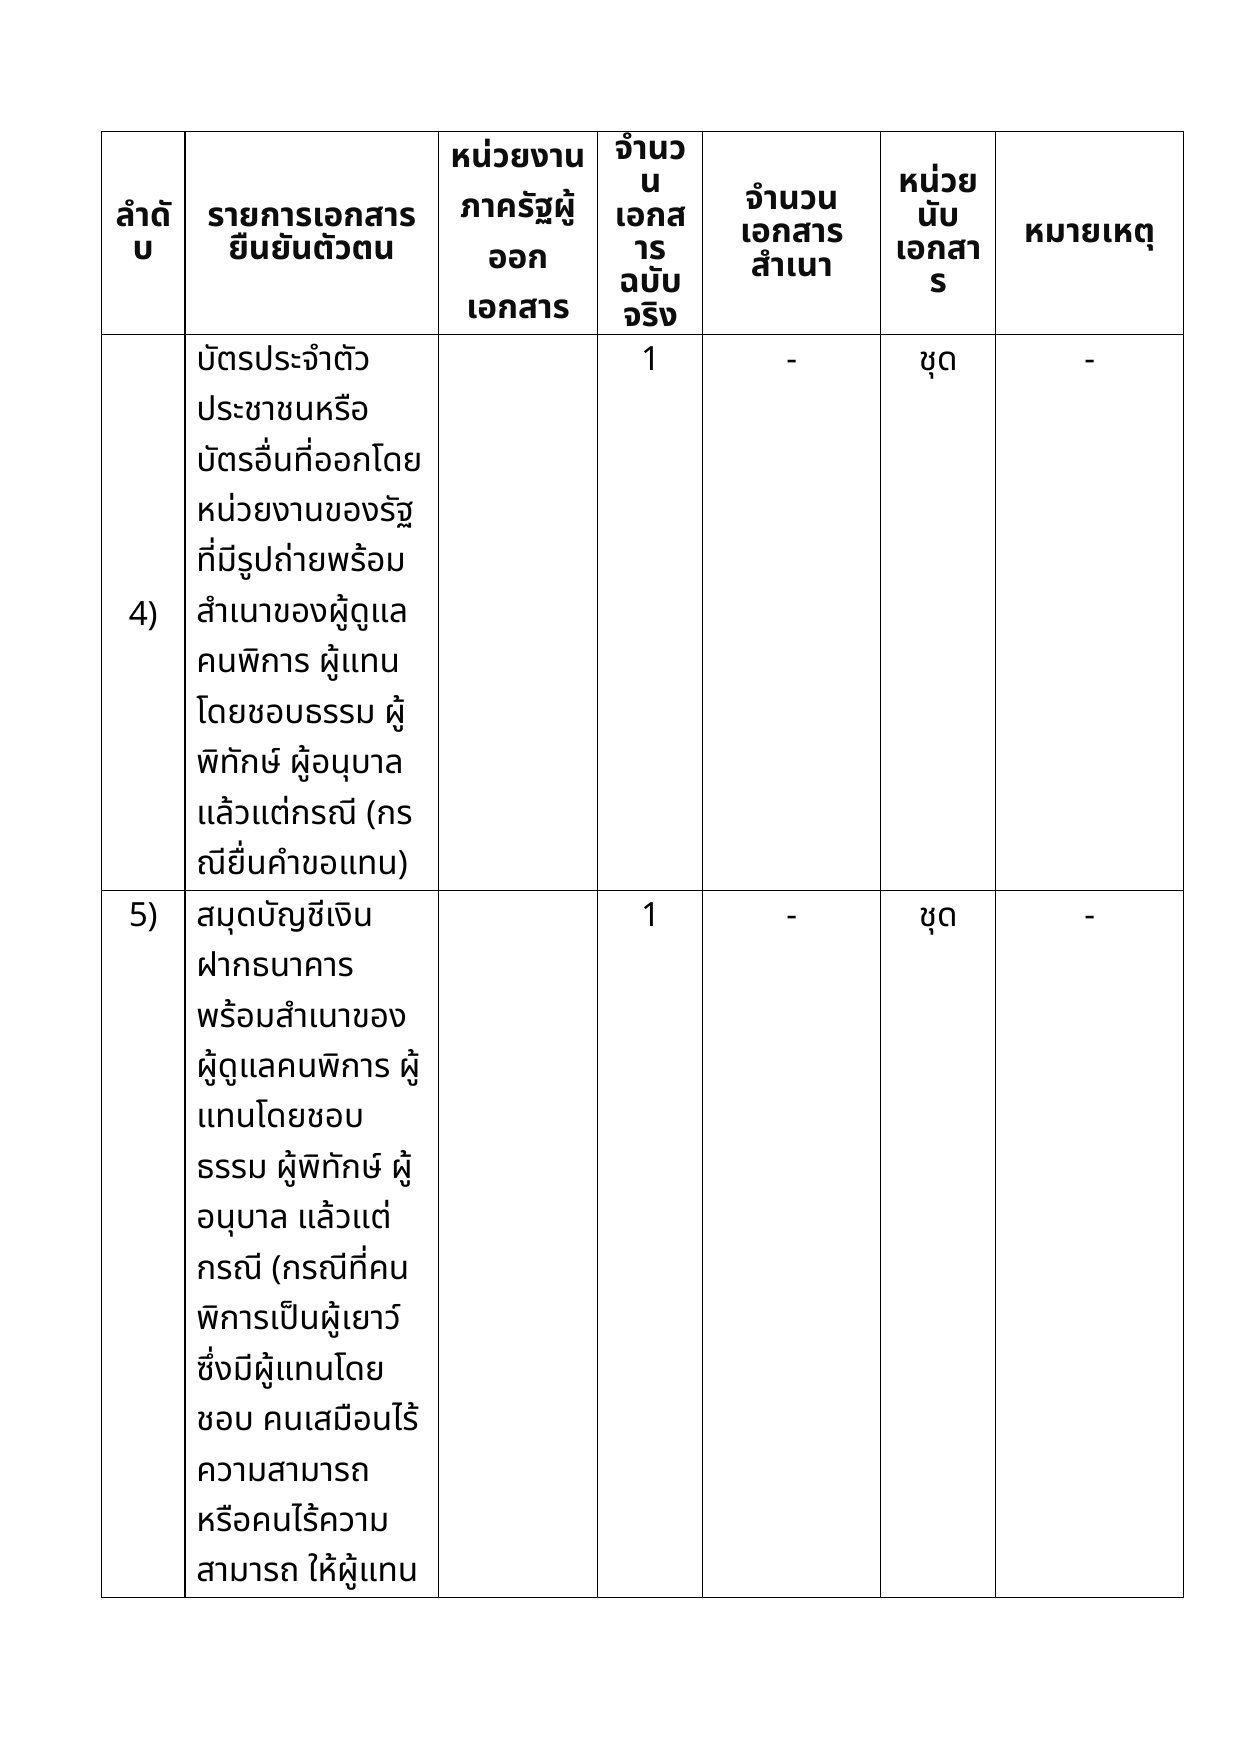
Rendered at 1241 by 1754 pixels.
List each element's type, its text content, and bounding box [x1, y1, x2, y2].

table_header หน่วยนับเอกสาร [881, 132, 995, 334]
table_cell ชุด [881, 891, 995, 1597]
table_cell - [996, 891, 1183, 1597]
table_header หน่วยงานภาครัฐผู้ออกเอกสาร [439, 132, 597, 334]
table_header ลำดับ [102, 132, 184, 334]
table_cell - [996, 335, 1183, 890]
table_cell 5) [102, 891, 184, 1597]
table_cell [186, 891, 438, 1597]
table_header จำนวนเอกสาร ฉบับจริง [598, 132, 702, 334]
table_cell บัตรประจำตัวประชาชนหรือบัตรอื่นที่ออกโดยหน่วยงานของรัฐที่มีรูปถ่ายพร้อมสำเนาของผู้ดูแลคนพิการ ผู้แทนโดยชอบธรรม ผู้พิทักษ์ ผู้อนุบาล แล้วแต่กรณี (กรณียื่นคำขอแทน) [186, 335, 438, 890]
table_cell 4) [102, 335, 184, 890]
table_cell - [703, 335, 880, 890]
table_header จำนวนเอกสาร สำเนา [703, 132, 880, 334]
table_cell 1 [598, 335, 702, 890]
table_cell 1 [598, 891, 702, 1597]
table_cell ชุด [881, 335, 995, 890]
table_cell [439, 335, 597, 890]
table_header หมายเหตุ [996, 132, 1183, 334]
table_header รายการเอกสารยืนยันตัวตน [186, 132, 438, 334]
table_cell [439, 891, 597, 1597]
table_cell - [703, 891, 880, 1597]
